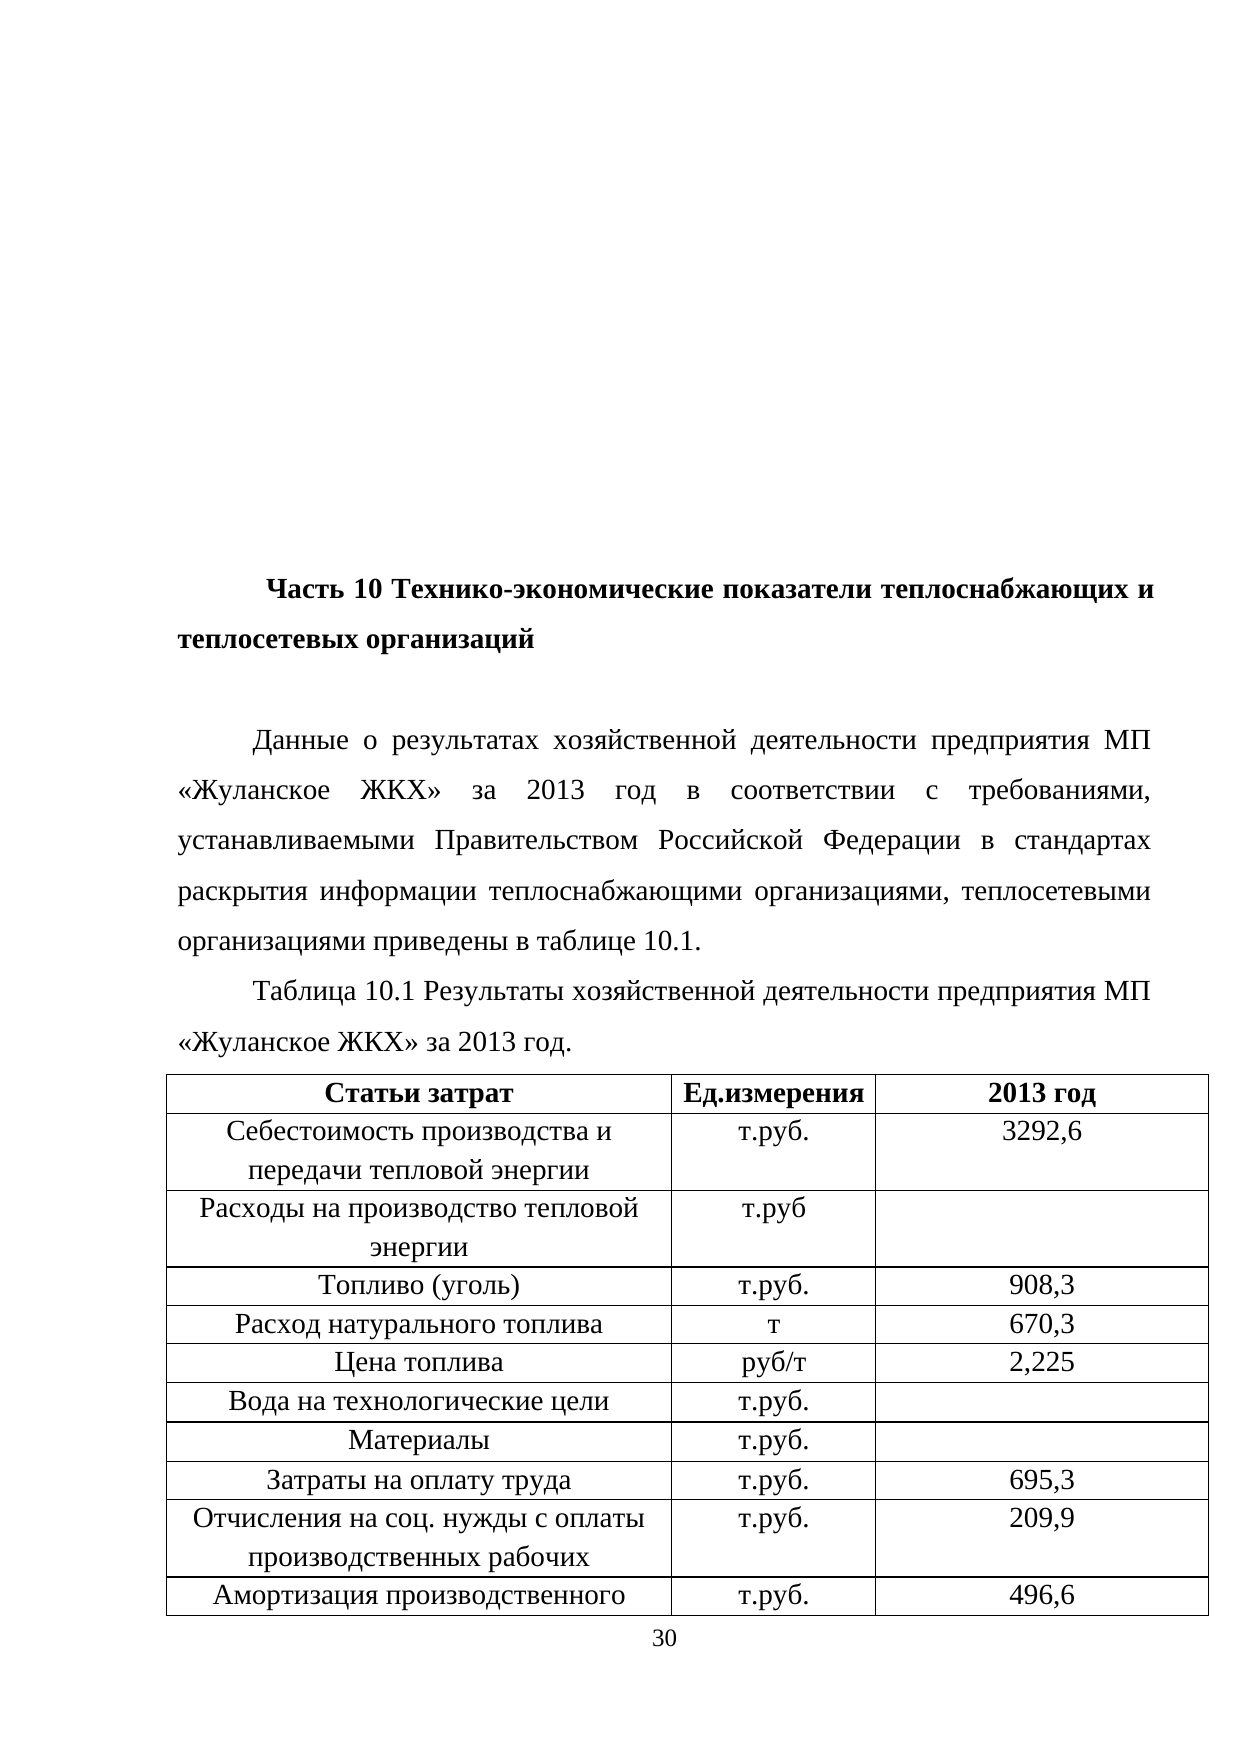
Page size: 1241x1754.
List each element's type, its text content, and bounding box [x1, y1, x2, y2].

table_cell т [672, 1306, 875, 1343]
table_cell Отчисления на соц. нужды с оплаты производственных рабочих [167, 1500, 671, 1576]
table_cell [876, 1383, 1208, 1421]
table_cell [876, 1191, 1208, 1266]
table_cell Вода на технологические цели [167, 1383, 671, 1421]
table_cell т.руб. [672, 1268, 875, 1305]
text Данные о результатах хозяйственной деятельности предприятия МП «Жуланское ЖКХ» за 2013 год в соответствии с требованиями, устанавливаемыми Правительством Российской Федерации в стандартах раскрытия информации теплоснабжающими организациями, теплосетевыми организациями приведены в таблице 10.1. [177, 722, 1152, 957]
table_cell Топливо (уголь) [167, 1268, 671, 1305]
table_cell т.руб [672, 1191, 875, 1266]
table_cell Материалы [167, 1423, 671, 1461]
table_cell т.руб. [672, 1462, 875, 1499]
table_header Статьи затрат [167, 1075, 671, 1112]
table_cell 695,3 [876, 1462, 1208, 1499]
table_cell Расходы на производство тепловой энергии [167, 1191, 671, 1266]
table_cell Цена топлива [167, 1344, 671, 1382]
table_cell т.руб. [672, 1423, 875, 1461]
table_cell руб/т [672, 1344, 875, 1382]
table_cell 3292,6 [876, 1114, 1208, 1189]
subtitle Часть 10 Технико-экономические показатели теплоснабжающих и теплосетевых организаций [177, 571, 1155, 655]
table_cell 670,3 [876, 1306, 1208, 1343]
table_cell т.руб. [672, 1114, 875, 1189]
table_cell т.руб. [672, 1578, 875, 1615]
table_header Ед.измерения [672, 1075, 875, 1112]
table_cell т.руб. [672, 1500, 875, 1576]
table_cell [876, 1423, 1208, 1461]
table_cell 908,3 [876, 1268, 1208, 1305]
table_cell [167, 1578, 671, 1615]
table_header 2013 год [876, 1075, 1208, 1112]
table_cell 496,6 [876, 1578, 1208, 1615]
text Таблица 10.1 Результаты хозяйственной деятельности предприятия МП «Жуланское ЖКХ» за 2013 год. [177, 973, 1152, 1057]
table_cell Расход натурального топлива [167, 1306, 671, 1343]
table_cell Себестоимость производства и передачи тепловой энергии [167, 1114, 671, 1189]
table_cell 209,9 [876, 1500, 1208, 1576]
table_cell т.руб. [672, 1383, 875, 1421]
table_cell 2,225 [876, 1344, 1208, 1382]
table_cell Затраты на оплату труда [167, 1462, 671, 1499]
